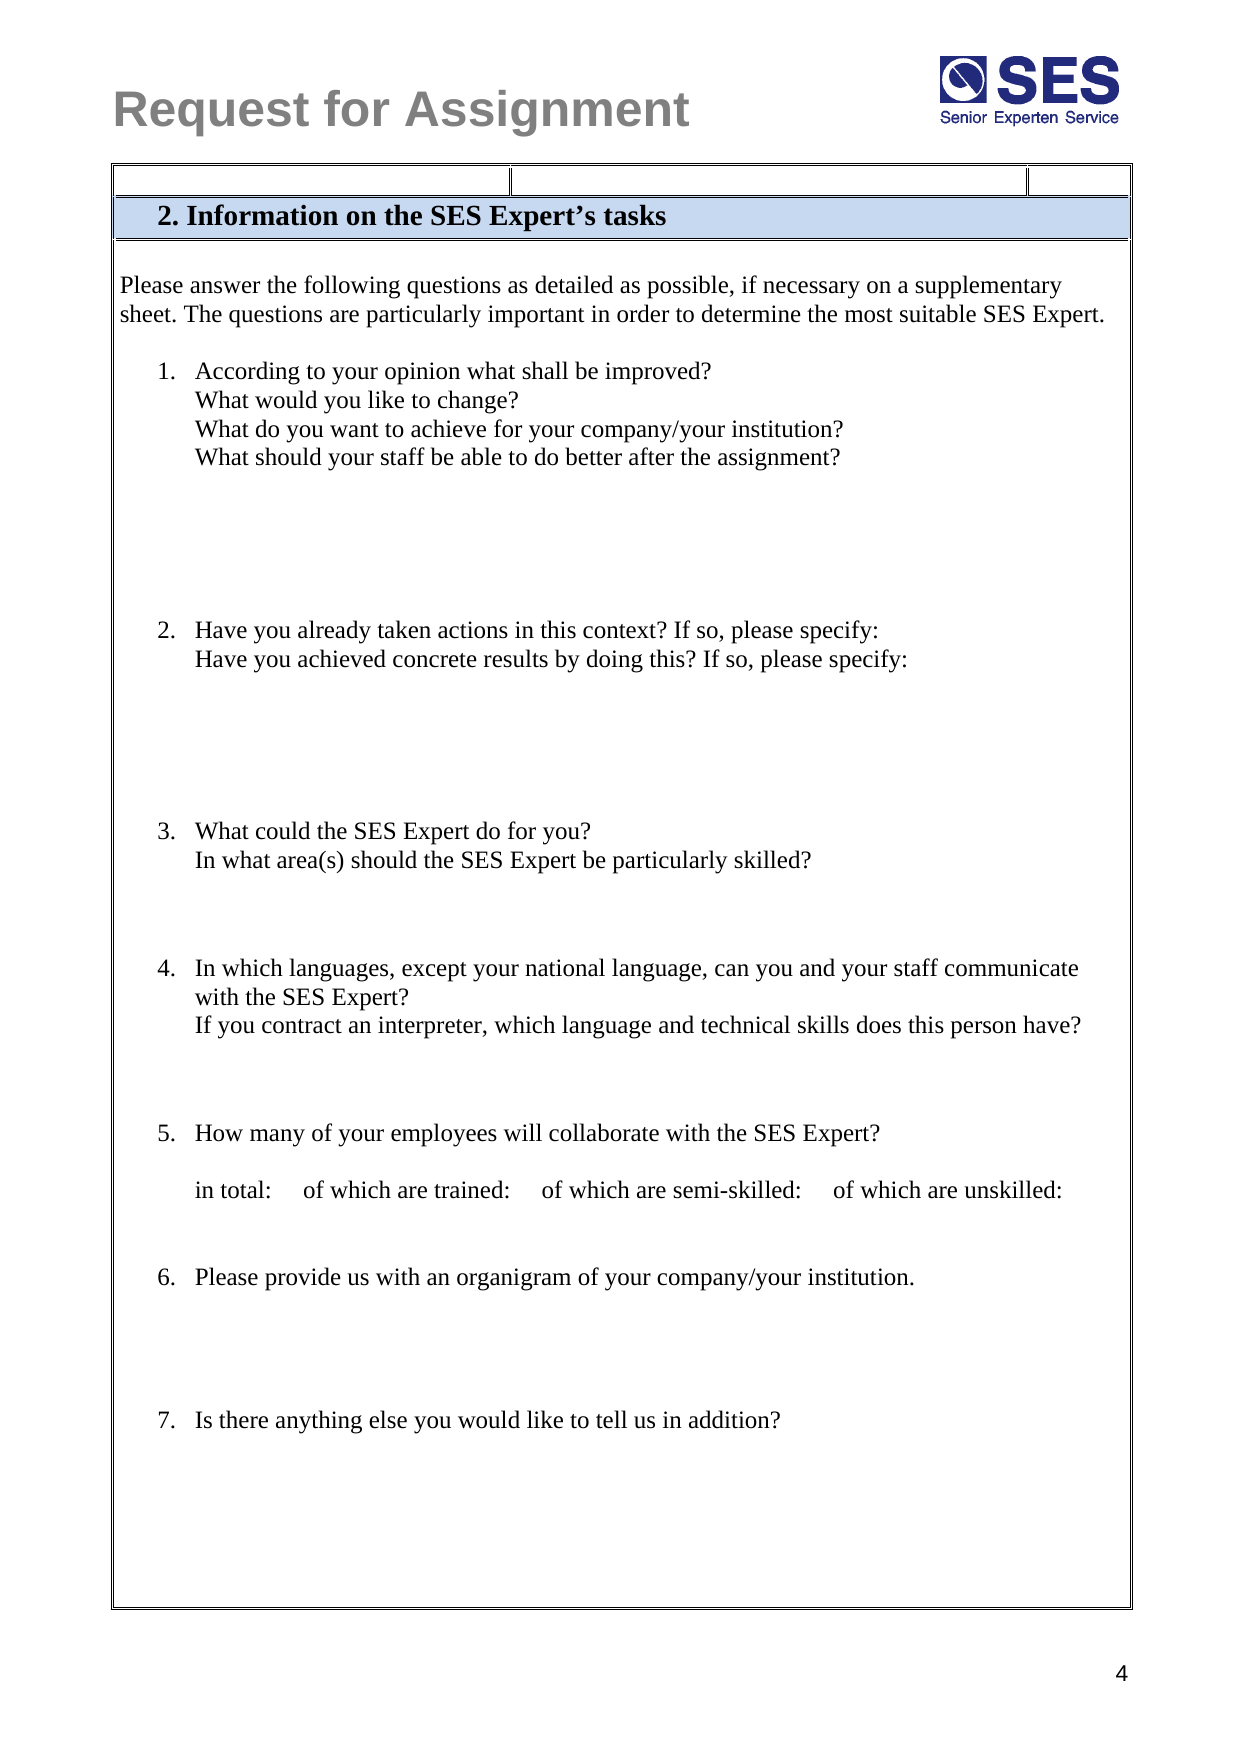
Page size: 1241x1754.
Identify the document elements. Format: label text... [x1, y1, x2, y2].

picture [940, 56, 1119, 127]
table_cell Please answer the following questions as detailed as possible, if necessary on a supplementary sheet. The questions are particularly important in order to determine the most suitable SES Expert. According to your opinion what shall be improved? What would you like to change? What do you want to achieve for your company/your institution? What should your staff be able to do better after the assignment? Have you already taken actions in this context? If so, please specify: Have you achieved concrete results by doing this? If so, please specify: What could the SES Expert do for you? In what area(s) should the SES Expert be particularly skilled? In which languages, except your national language, can you and your staff communicate with the SES Expert? If you contract an interpreter, which language and technical skills does this person have? How many of your employees will collaborate with the SES Expert? in total: of which are trained: of which are semi-skilled: of which are unskilled: Please provide us with an organigram of your company/your institution. Is there anything else you would like to tell us in addition? [112, 238, 1131, 1607]
table_cell [112, 164, 511, 195]
table_cell Information on the SES Expert’s tasks [112, 195, 1131, 238]
table_cell [511, 164, 1028, 195]
table_cell [1028, 166, 1130, 195]
